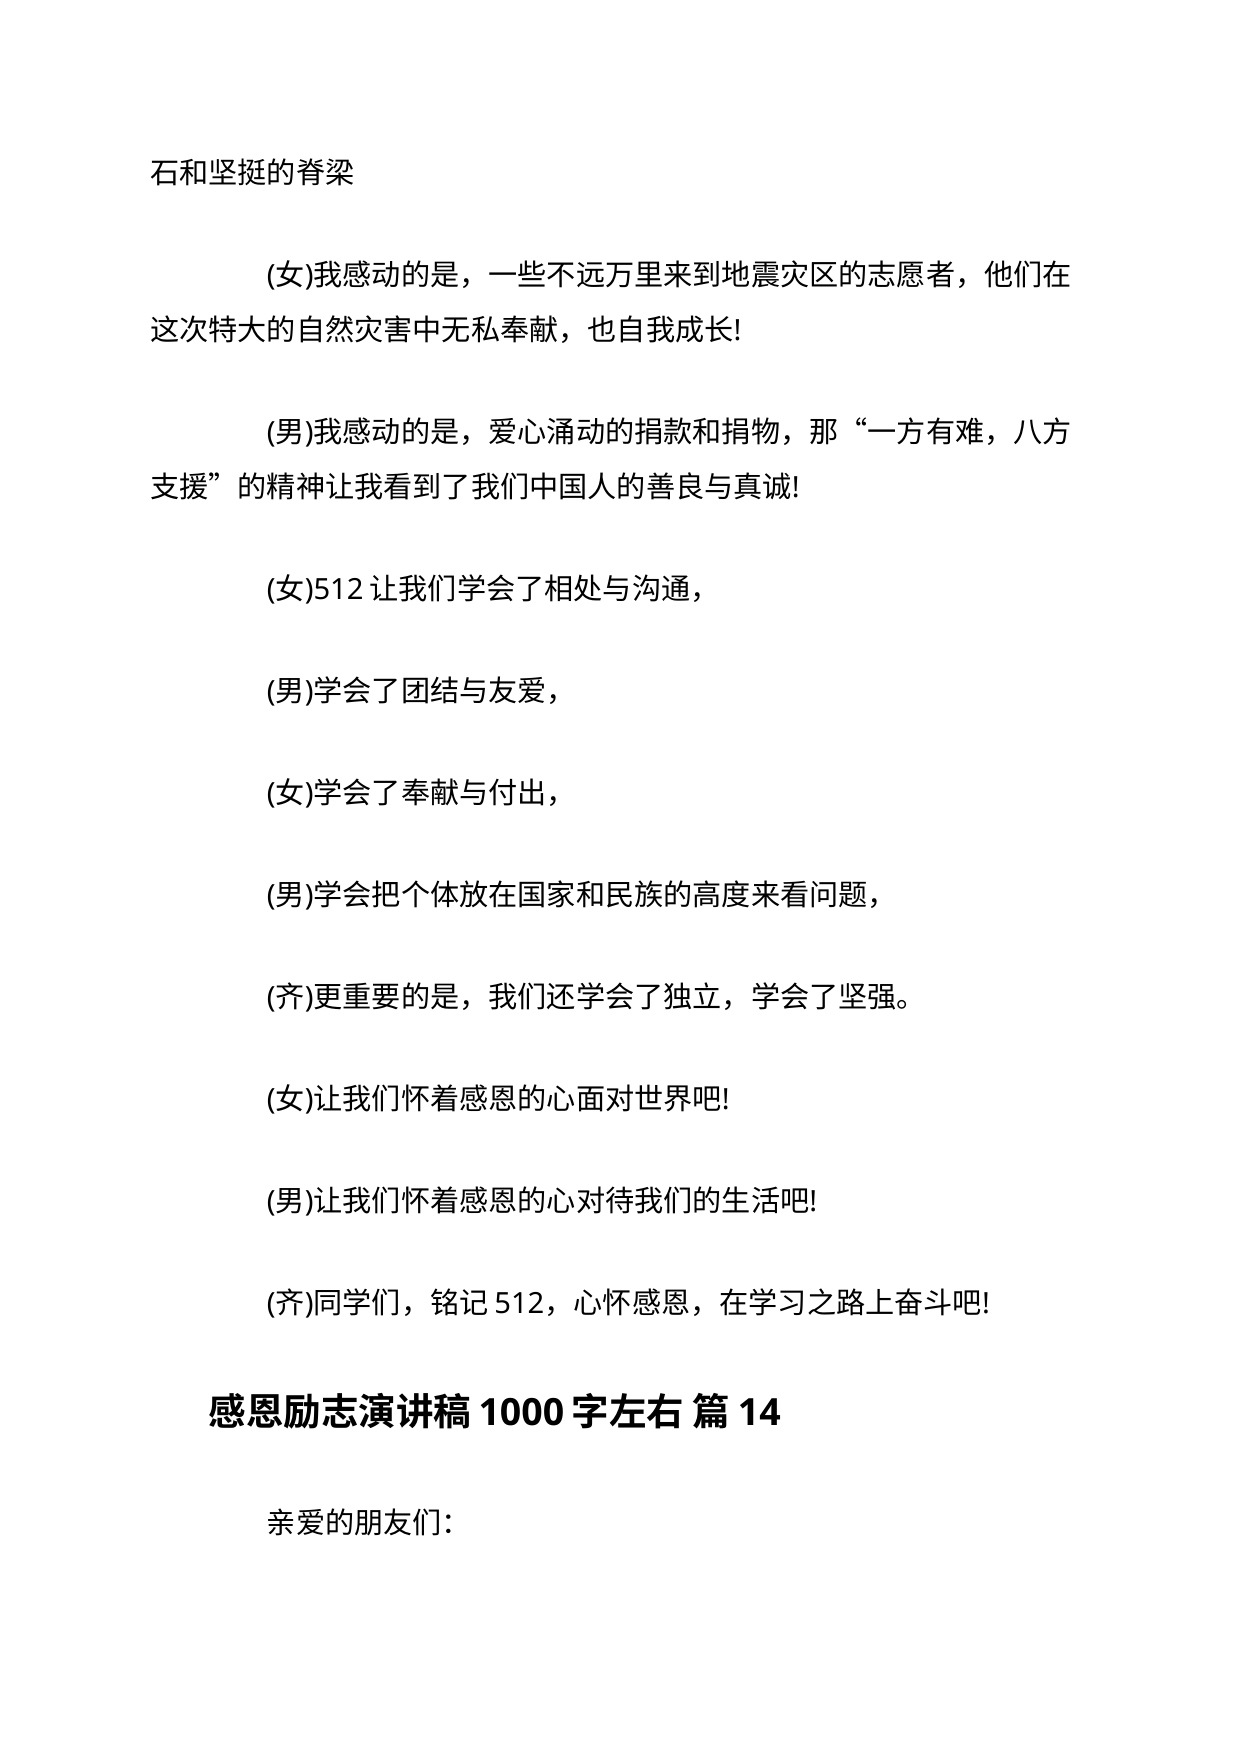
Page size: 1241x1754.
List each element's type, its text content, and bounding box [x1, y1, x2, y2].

text 亲爱的朋友们： [150, 1499, 1090, 1541]
text 感恩励志演讲稿1000字左右 篇14 [150, 1382, 1090, 1436]
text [150, 150, 1090, 192]
text (齐)更重要的是，我们还学会了独立，学会了坚强。 [150, 974, 1090, 1016]
text (男)我感动的是，爱心涌动的捐款和捐物，那“一方有难，八方支援”的精神让我看到了我们中国人的善良与真诚! [150, 409, 1090, 506]
text (女)让我们怀着感恩的心面对世界吧! [150, 1076, 1090, 1118]
text (女)我感动的是，一些不远万里来到地震灾区的志愿者，他们在这次特大的自然灾害中无私奉献，也自我成长! [150, 252, 1090, 349]
text (男)让我们怀着感恩的心对待我们的生活吧! [150, 1178, 1090, 1220]
text (男)学会了团结与友爱， [150, 668, 1090, 710]
text (齐)同学们，铭记512，心怀感恩，在学习之路上奋斗吧! [150, 1279, 1090, 1322]
text (女)512让我们学会了相处与沟通， [150, 566, 1090, 608]
text (男)学会把个体放在国家和民族的高度来看问题， [150, 872, 1090, 914]
text (女)学会了奉献与付出， [150, 770, 1090, 812]
